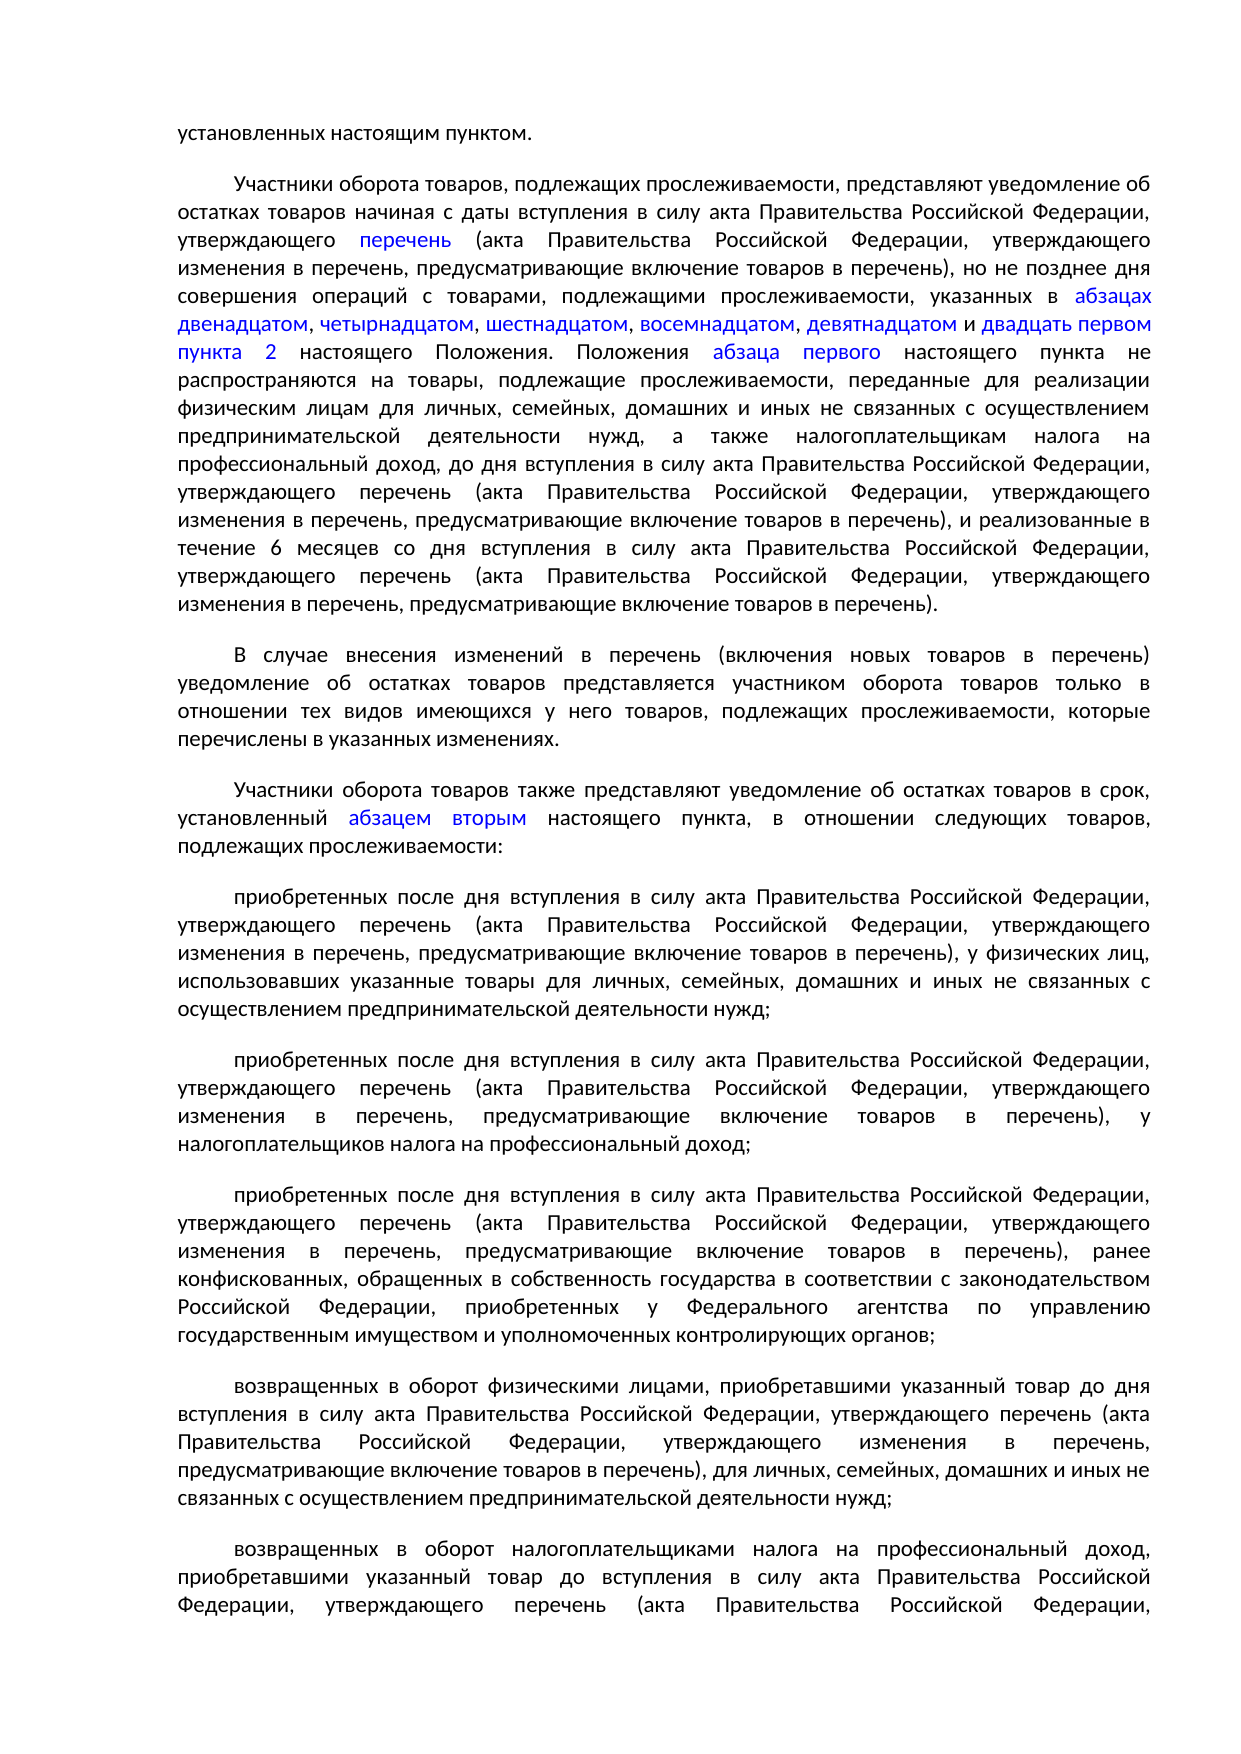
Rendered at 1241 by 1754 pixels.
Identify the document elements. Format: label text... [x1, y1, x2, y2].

text возвращенных в оборот физическими лицами, приобретавшими указанный товар до дня вступления в силу акта Правительства Российской Федерации, утверждающего перечень (акта Правительства Российской Федерации, утверждающего изменения в перечень, предусматривающие включение товаров в перечень), для личных, семейных, домашних и иных не связанных с осуществлением предпринимательской деятельности нужд; [177, 1371, 1152, 1511]
text В случае внесения изменений в перечень (включения новых товаров в перечень) уведомление об остатках товаров представляется участником оборота товаров только в отношении тех видов имеющихся у него товаров, подлежащих прослеживаемости, которые перечислены в указанных изменениях. [177, 640, 1152, 752]
text приобретенных после дня вступления в силу акта Правительства Российской Федерации, утверждающего перечень (акта Правительства Российской Федерации, утверждающего изменения в перечень, предусматривающие включение товаров в перечень), ранее конфискованных, обращенных в собственность государства в соответствии с законодательством Российской Федерации, приобретенных у Федерального агентства по управлению государственным имуществом и уполномоченных контролирующих органов; [177, 1180, 1152, 1348]
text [177, 1534, 1152, 1618]
text Участники оборота товаров, подлежащих прослеживаемости, представляют уведомление об остатках товаров начиная с даты вступления в силу акта Правительства Российской Федерации, утверждающего перечень (акта Правительства Российской Федерации, утверждающего изменения в перечень, предусматривающие включение товаров в перечень), но не позднее дня совершения операций с товарами, подлежащими прослеживаемости, указанных в абзацах двенадцатом, четырнадцатом, шестнадцатом, восемнадцатом, девятнадцатом и двадцать первом пункта 2 настоящего Положения. Положения абзаца первого настоящего пункта не распространяются на товары, подлежащие прослеживаемости, переданные для реализации физическим лицам для личных, семейных, домашних и иных не связанных с осуществлением предпринимательской деятельности нужд, а также налогоплательщикам налога на профессиональный доход, до дня вступления в силу акта Правительства Российской Федерации, утверждающего перечень (акта Правительства Российской Федерации, утверждающего изменения в перечень, предусматривающие включение товаров в перечень), и реализованные в течение 6 месяцев со дня вступления в силу акта Правительства Российской Федерации, утверждающего перечень (акта Правительства Российской Федерации, утверждающего изменения в перечень, предусматривающие включение товаров в перечень). [177, 169, 1152, 617]
text приобретенных после дня вступления в силу акта Правительства Российской Федерации, утверждающего перечень (акта Правительства Российской Федерации, утверждающего изменения в перечень, предусматривающие включение товаров в перечень), у физических лиц, использовавших указанные товары для личных, семейных, домашних и иных не связанных с осуществлением предпринимательской деятельности нужд; [177, 882, 1152, 1022]
text Участники оборота товаров также представляют уведомление об остатках товаров в срок, установленный абзацем вторым настоящего пункта, в отношении следующих товаров, подлежащих прослеживаемости: [177, 775, 1152, 859]
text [177, 118, 1152, 146]
text приобретенных после дня вступления в силу акта Правительства Российской Федерации, утверждающего перечень (акта Правительства Российской Федерации, утверждающего изменения в перечень, предусматривающие включение товаров в перечень), у налогоплательщиков налога на профессиональный доход; [177, 1045, 1152, 1157]
